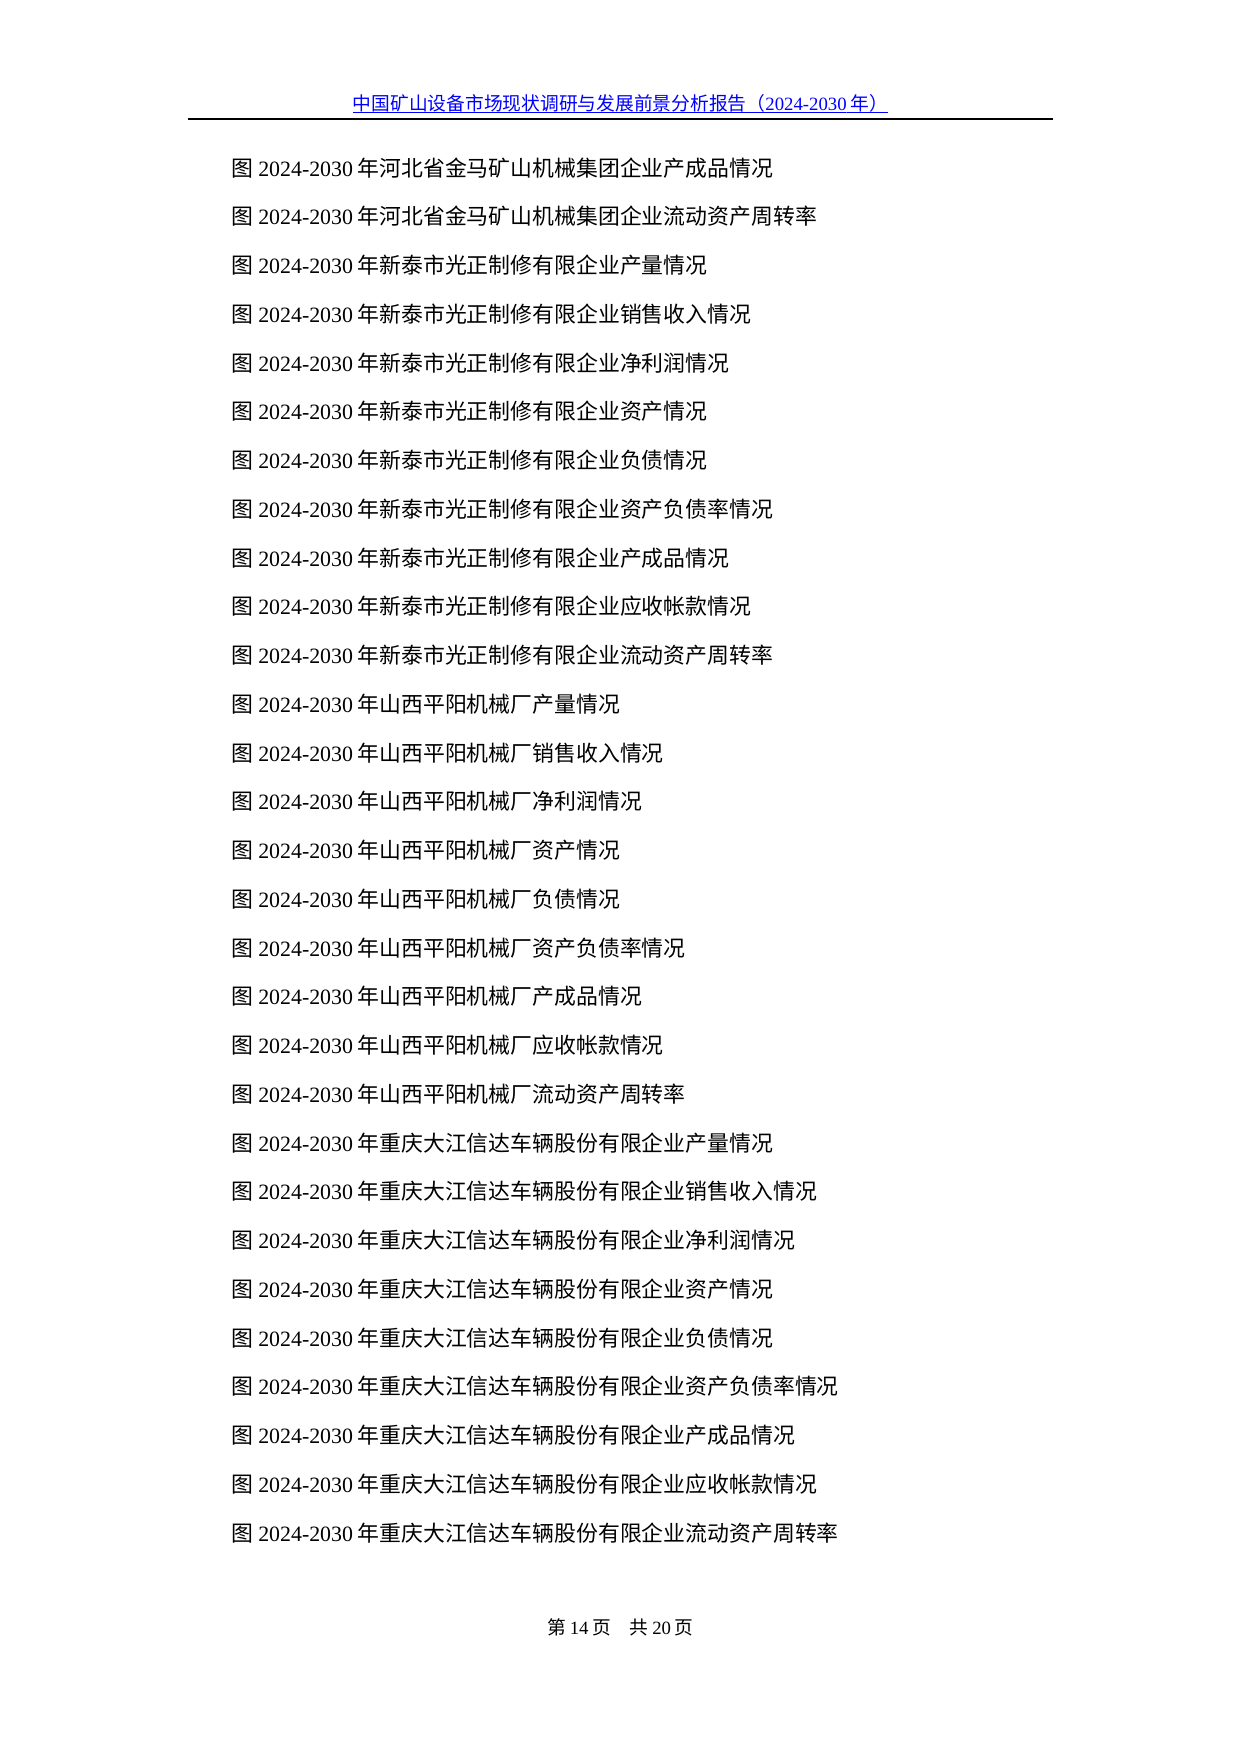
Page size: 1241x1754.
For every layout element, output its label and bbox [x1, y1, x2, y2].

text [187, 150, 1053, 1548]
